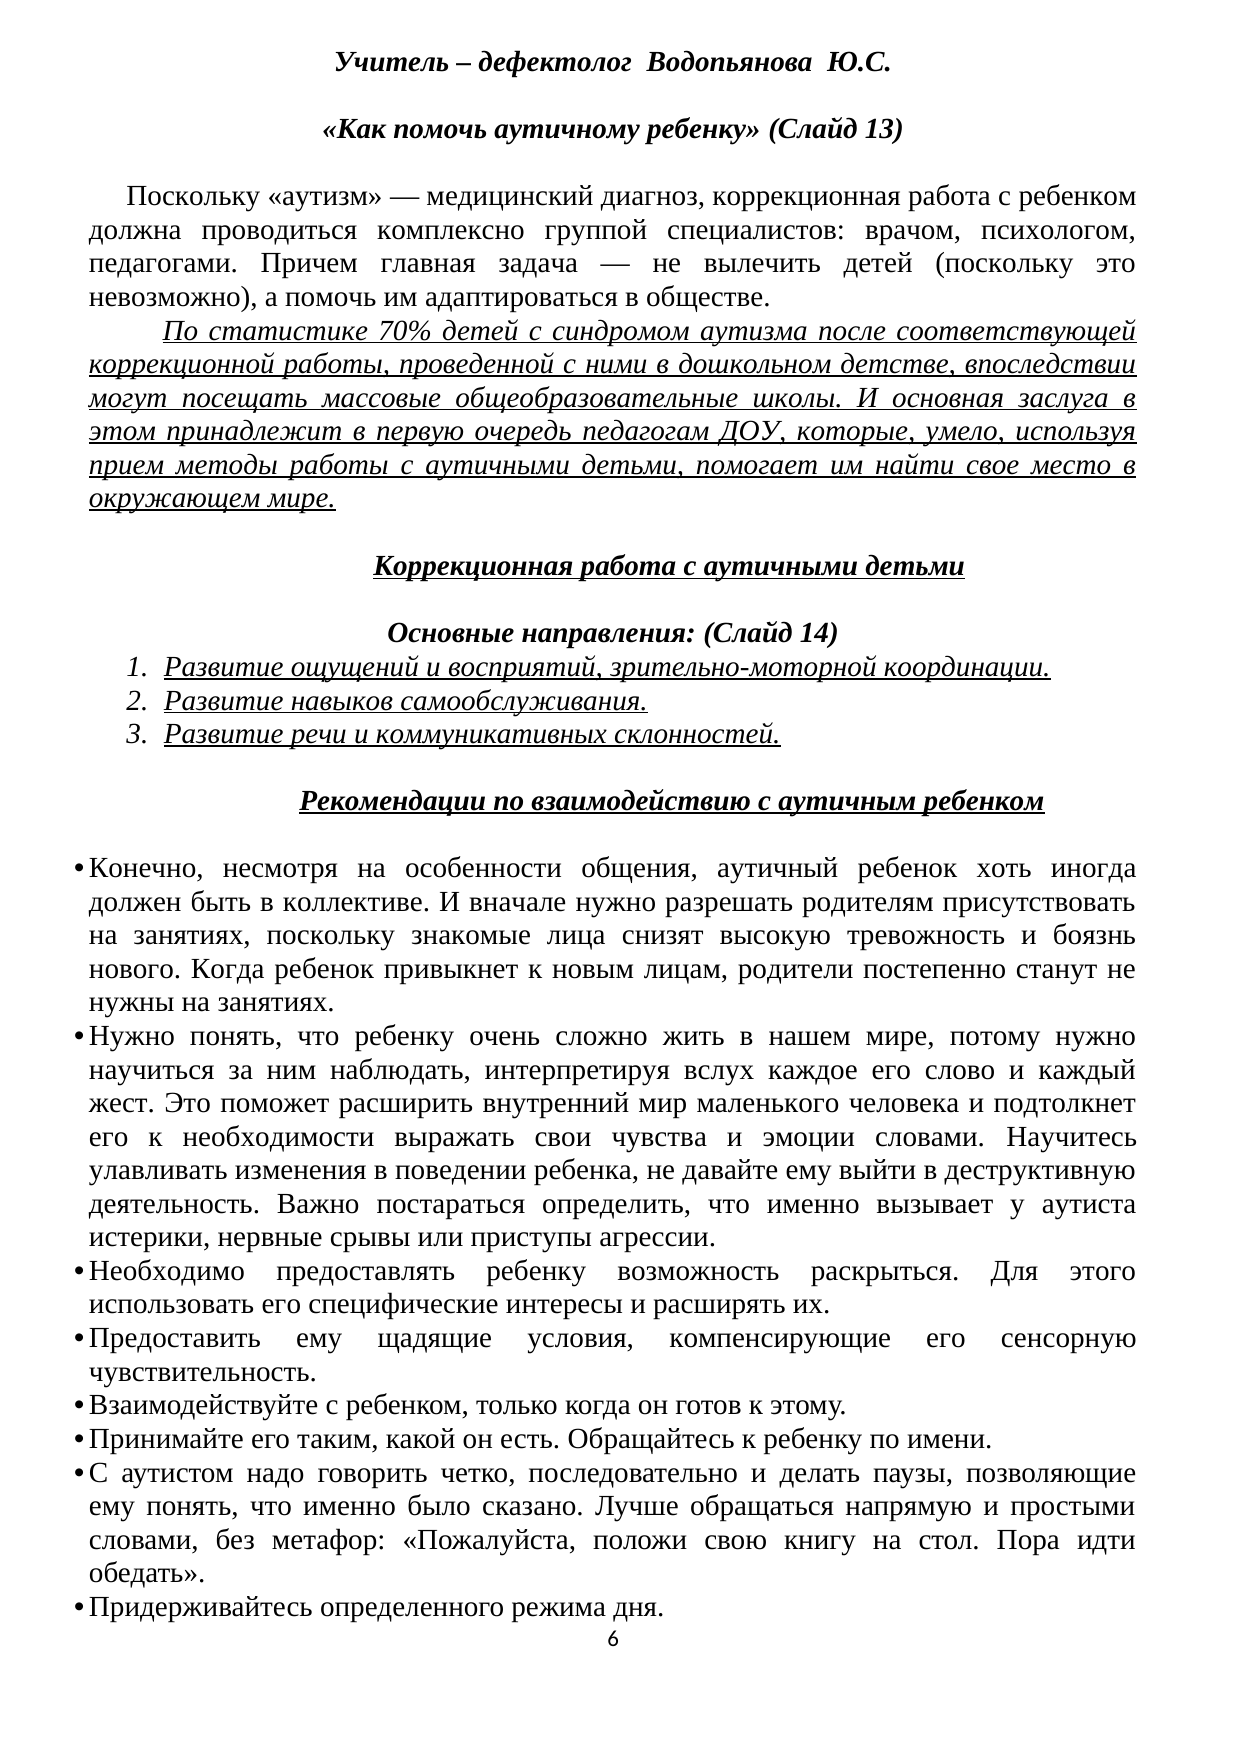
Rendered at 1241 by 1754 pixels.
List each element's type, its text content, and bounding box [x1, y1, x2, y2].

text По статистике 70% детей с синдромом аутизма после соответствующей коррекционной работы, проведенной с ними в дошкольном детстве, впоследствии могут посещать массовые общеобразовательные школы. И основная заслуга в этом принадлежит в первую очередь педагогам ДОУ, которые, умело, используя прием методы работы с аутичными детьми, помогает им найти свое место в окружающем мире. [89, 444, 1137, 514]
text Поскольку «аутизм» — медицинский диагноз, коррекционная работа с ребенком должна проводиться комплексно группой специалистов: врачом, психологом, педагогами. Причем главная задача — не вылечить детей (поскольку это невозможно), а помочь им адаптироваться в обществе. [89, 178, 1137, 313]
list Развитие навыков самообслуживания. [126, 683, 1137, 716]
list Взаимодействуйте с ребенком, только когда он готов к этому. [74, 1387, 1137, 1421]
text По статистике 70% детей с синдромом аутизма после соответствующей коррекционной работы, проведенной с ними в дошкольном детстве, впоследствии могут посещать массовые общеобразовательные школы. И основная заслуга в этом принадлежит в первую очередь педагогам ДОУ, которые, умело, используя прием методы работы с аутичными детьми, помогает им найти свое место в окружающем мире. [89, 377, 1137, 409]
list Развитие речи и коммуникативных склонностей. [126, 716, 1137, 750]
text «Как помочь аутичному ребенку» (Слайд 13) [89, 111, 1137, 145]
text Учитель – дефектолог Водопьянова Ю.С. [89, 44, 1137, 78]
list Необходимо предоставлять ребенку возможность раскрыться. Для этого использовать его специфические интересы и расширять их. [74, 1253, 1137, 1320]
list Развитие ощущений и восприятий, зрительно-моторной координации. [126, 649, 1137, 683]
list Нужно понять, что ребенку очень сложно жить в нашем мире, потому нужно научиться за ним наблюдать, интерпретируя вслух каждое его слово и каждый жест. Это поможет расширить внутренний мир маленького человека и подтолкнет его к необходимости выражать свои чувства и эмоции словами. Научитесь улавливать изменения в поведении ребенка, не давайте ему выйти в деструктивную деятельность. Важно постараться определить, что именно вызывает у аутиста истерики, нервные срывы или приступы агрессии. [74, 1018, 1137, 1253]
list Придерживайтесь определенного режима дня. [74, 1589, 1137, 1623]
list С аутистом надо говорить четко, последовательно и делать паузы, позволяющие ему понять, что именно было сказано. Лучше обращаться напрямую и простыми словами, без метафор: «Пожалуйста, положи свою книгу на стол. Пора идти обедать». [74, 1455, 1137, 1589]
list Конечно, несмотря на особенности общения, аутичный ребенок хоть иногда должен быть в коллективе. И вначале нужно разрешать родителям присутствовать на занятиях, поскольку знакомые лица снизят высокую тревожность и боязнь нового. Когда ребенок привыкнет к новым лицам, родители постепенно станут не нужны на занятиях. [74, 850, 1137, 1018]
text Коррекционная работа с аутичными детьми [201, 548, 1137, 582]
text По статистике 70% детей с синдромом аутизма после соответствующей коррекционной работы, проведенной с ними в дошкольном детстве, впоследствии могут посещать массовые общеобразовательные школы. И основная заслуга в этом принадлежит в первую очередь педагогам ДОУ, которые, умело, используя прием методы работы с аутичными детьми, помогает им найти свое место в окружающем мире. [89, 313, 1137, 375]
text По статистике 70% детей с синдромом аутизма после соответствующей коррекционной работы, проведенной с ними в дошкольном детстве, впоследствии могут посещать массовые общеобразовательные школы. И основная заслуга в этом принадлежит в первую очередь педагогам ДОУ, которые, умело, используя прием методы работы с аутичными детьми, помогает им найти свое место в окружающем мире. [89, 410, 1137, 442]
list Предоставить ему щадящие условия, компенсирующие его сенсорную чувствительность. [74, 1320, 1137, 1387]
text Рекомендации по взаимодействию с аутичным ребенком [207, 783, 1137, 817]
text Основные направления: (Слайд 14) [89, 616, 1137, 649]
list Принимайте его таким, какой он есть. Обращайтесь к ребенку по имени. [74, 1421, 1137, 1455]
